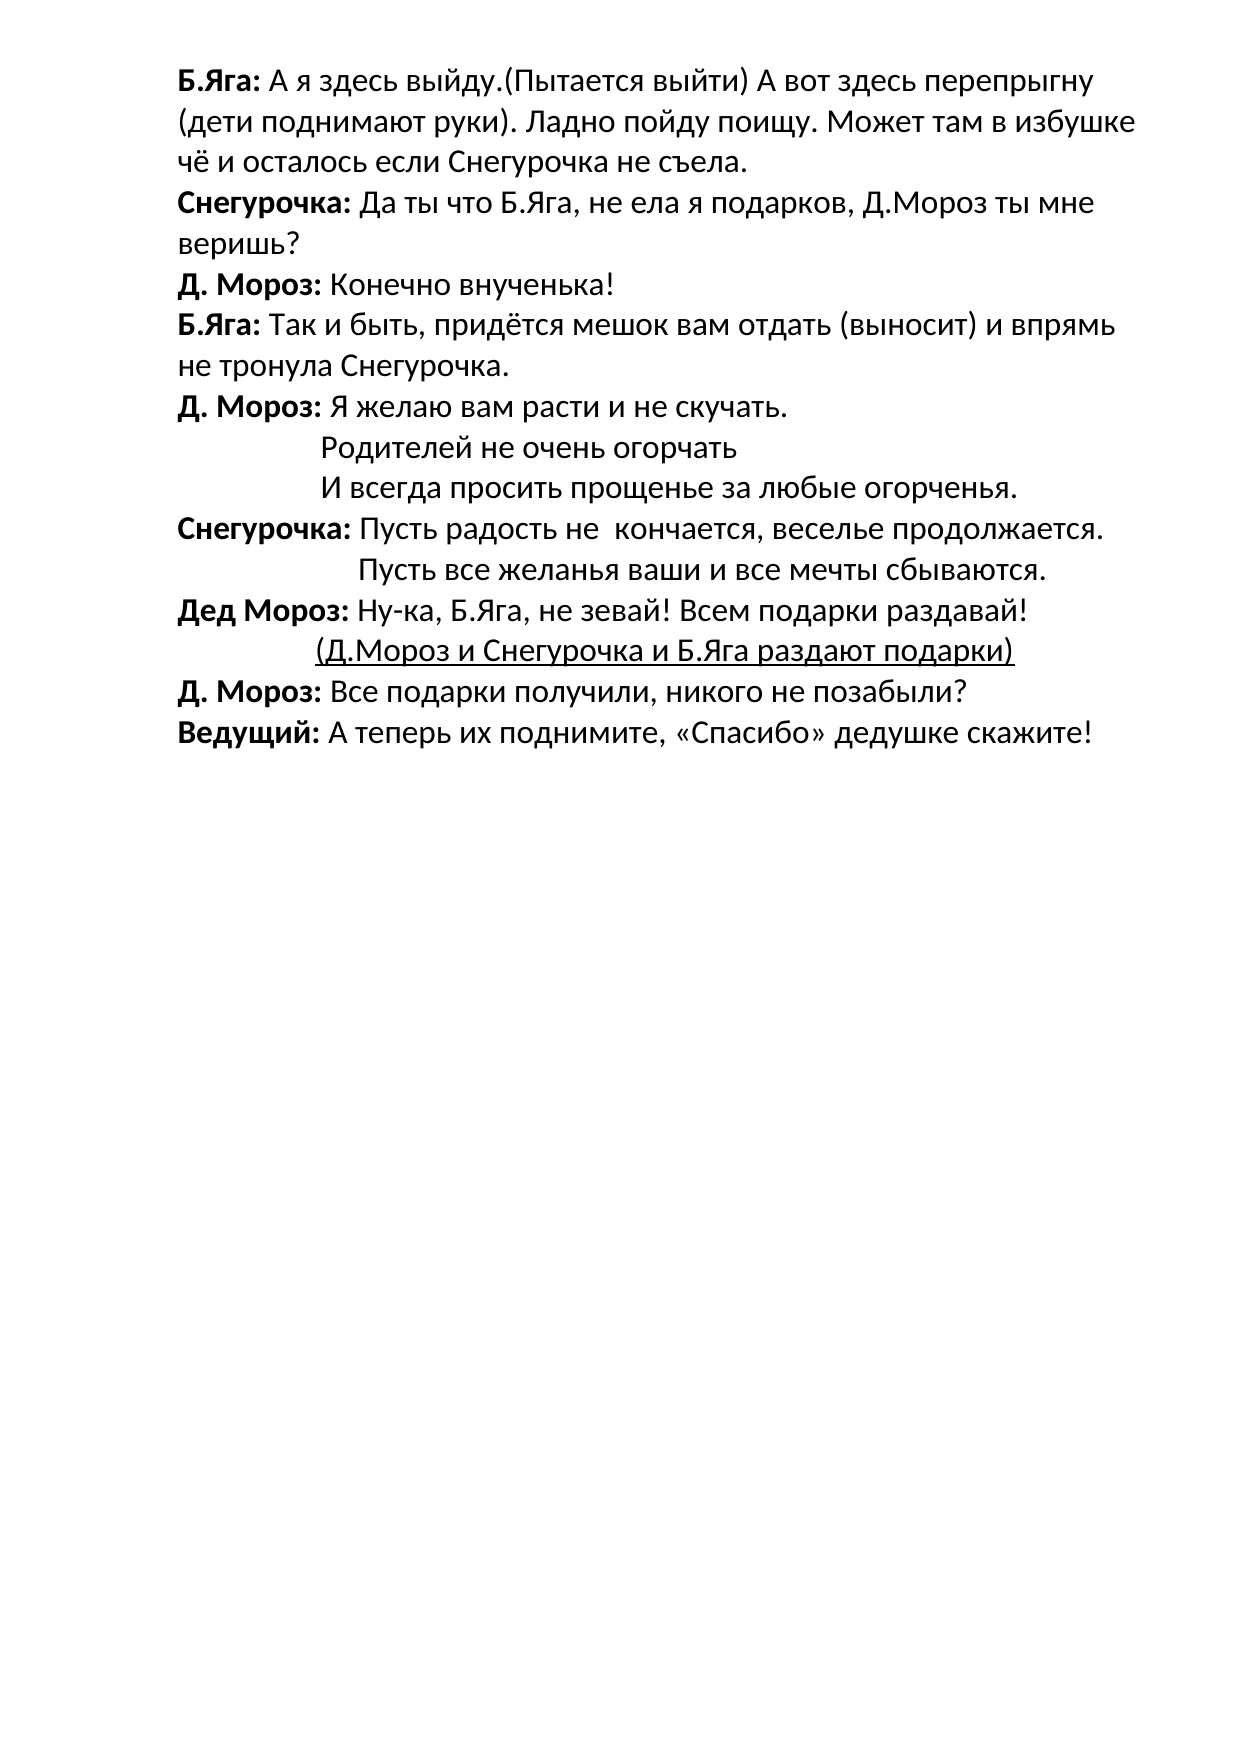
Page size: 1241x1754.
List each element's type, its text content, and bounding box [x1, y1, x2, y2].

text Д. Мороз: Конечно внученька! [177, 263, 1152, 303]
text Б.Яга: А я здесь выйду.(Пытается выйти) А вот здесь перепрыгну (дети поднимают руки). Ладно пойду поищу. Может там в избушке чё и осталось если Снегурочка не съела. [177, 59, 1152, 181]
text Д. Мороз: Я желаю вам расти и не скучать. [177, 385, 1152, 426]
text Б.Яга: Так и быть, придётся мешок вам отдать (выносит) и впрямь не тронула Снегурочка. [177, 303, 1152, 385]
text И всегда просить прощенье за любые огорченья. [177, 466, 1152, 507]
text Пусть все желанья ваши и все мечты сбываются. [177, 548, 1152, 588]
text Дед Мороз: Ну-ка, Б.Яга, не зевай! Всем подарки раздавай! [177, 588, 1152, 629]
text (Д.Мороз и Снегурочка и Б.Яга раздают подарки) [177, 629, 1152, 670]
text Родителей не очень огорчать [177, 426, 1152, 466]
text Д. Мороз: Все подарки получили, никого не позабыли? [177, 670, 1152, 711]
text Снегурочка: Да ты что Б.Яга, не ела я подарков, Д.Мороз ты мне веришь? [177, 181, 1152, 263]
text Снегурочка: Пусть радость не кончается, веселье продолжается. [177, 507, 1152, 548]
text Ведущий: А теперь их поднимите, «Спасибо» дедушке скажите! [177, 711, 1152, 751]
